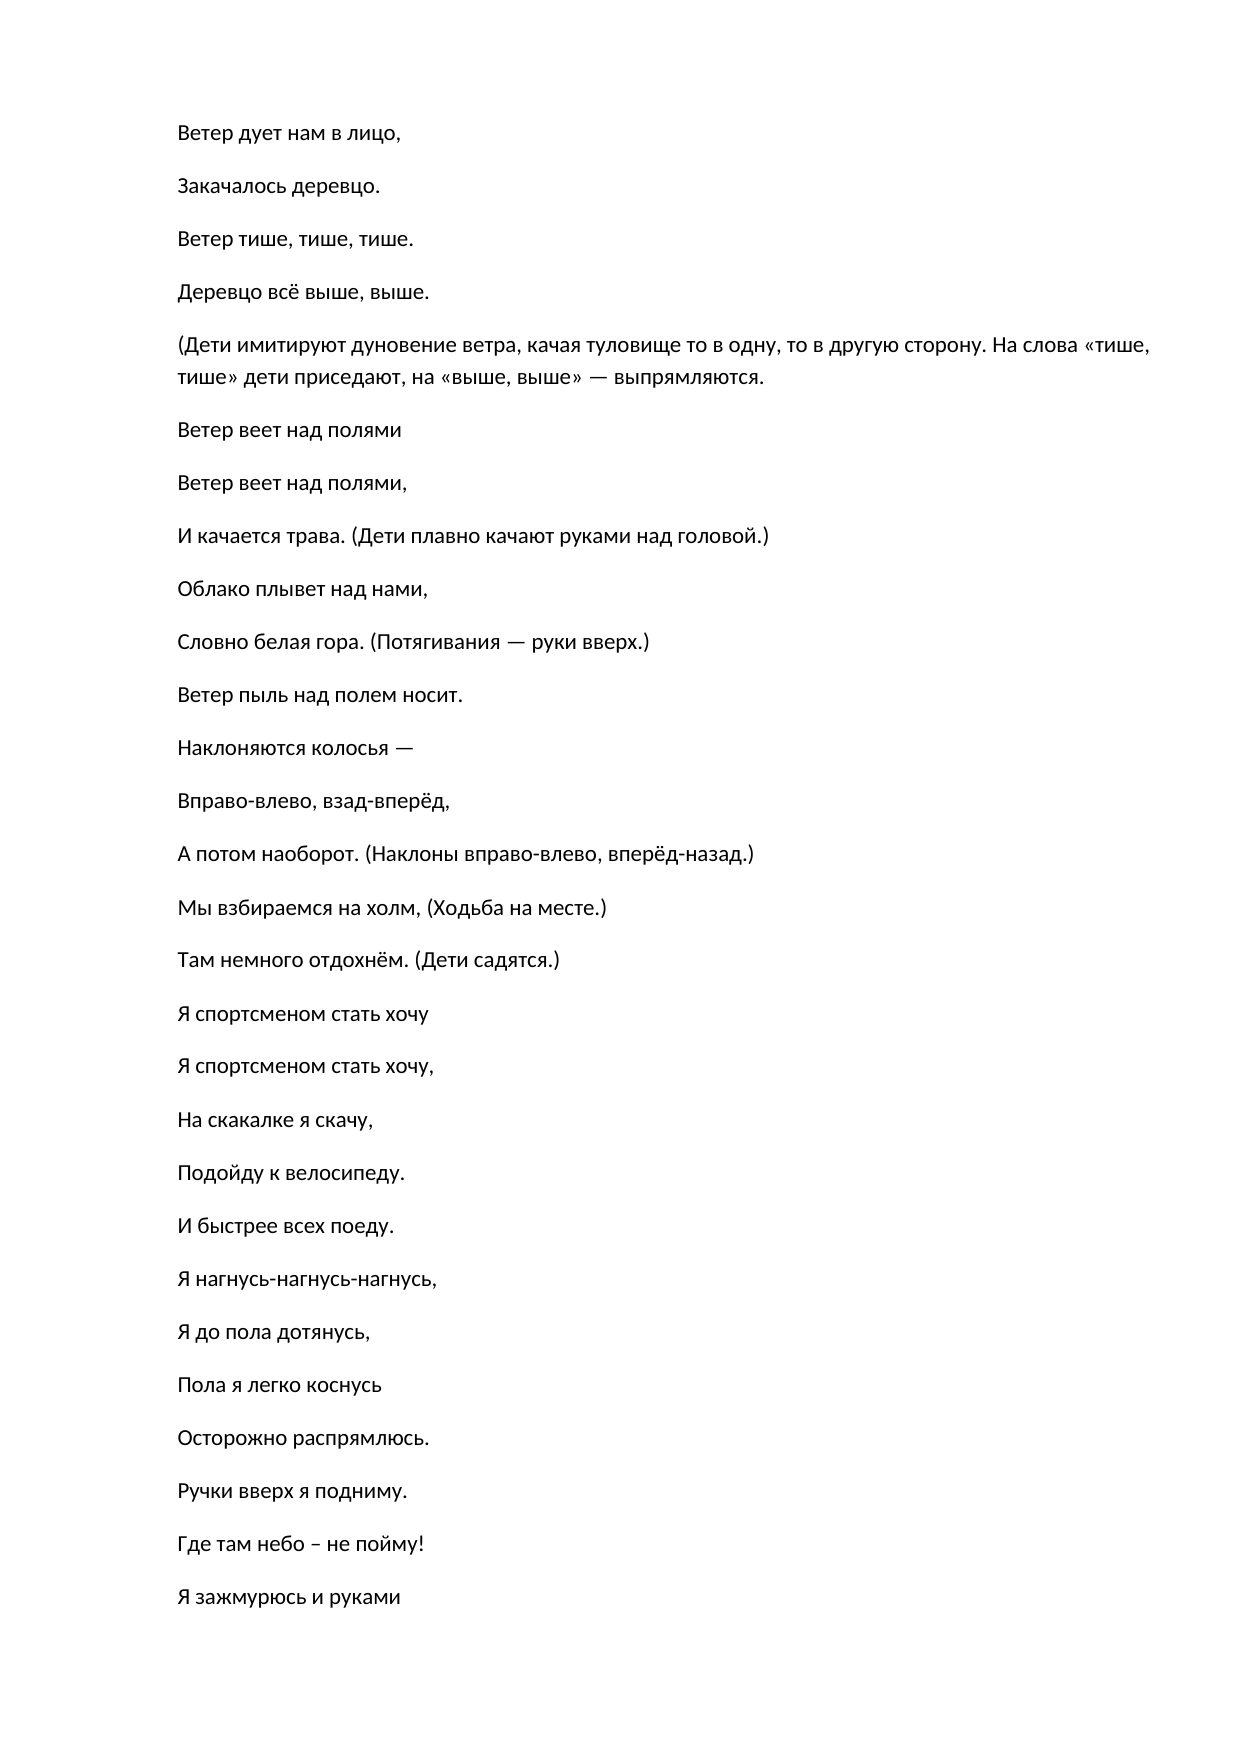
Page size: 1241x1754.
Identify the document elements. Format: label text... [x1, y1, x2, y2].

text Я спортсменом стать хочу, [177, 1052, 1152, 1080]
text Ручки вверх я подниму. [177, 1476, 1152, 1504]
text И качается трава. (Дети плавно качают руками над головой.) [177, 521, 1152, 549]
text Ветер веет над полями [177, 415, 1152, 443]
text Где там небо – не пойму! [177, 1529, 1152, 1557]
text Я спортсменом стать хочу [177, 999, 1152, 1027]
text Ветер пыль над полем носит. [177, 681, 1152, 708]
text Я нагнусь-нагнусь-нагнусь, [177, 1264, 1152, 1292]
text Облако плывет над нами, [177, 574, 1152, 602]
text (Дети имитируют дуновение ветра, качая туловище то в одну, то в другую сторону. На слова «тише, тише» дети приседают, на «выше, выше» — выпрямляются. [177, 330, 1152, 390]
text Словно белая гора. (Потягивания — руки вверх.) [177, 627, 1152, 656]
text Вправо-влево, взад-вперёд, [177, 787, 1152, 814]
text Закачалось деревцо. [177, 171, 1152, 199]
text И быстрее всех поеду. [177, 1211, 1152, 1239]
text Пола я легко коснусь [177, 1370, 1152, 1398]
text На скакалке я скачу, [177, 1105, 1152, 1133]
text Я зажмурюсь и руками [177, 1582, 1152, 1610]
text Ветер тише, тише, тише. [177, 224, 1152, 252]
text Мы взбираемся на холм, (Ходьба на месте.) [177, 893, 1152, 921]
text Там немного отдохнём. (Дети садятся.) [177, 946, 1152, 974]
text Подойду к велосипеду. [177, 1158, 1152, 1186]
text Ветер веет над полями, [177, 468, 1152, 496]
text Ветер дует нам в лицо, [177, 118, 1152, 146]
text Я до пола дотянусь, [177, 1317, 1152, 1345]
text Наклоняются колосья — [177, 733, 1152, 762]
text Осторожно распрямлюсь. [177, 1423, 1152, 1451]
text Деревцо всё выше, выше. [177, 277, 1152, 305]
text А потом наоборот. (Наклоны вправо-влево, вперёд-назад.) [177, 839, 1152, 868]
